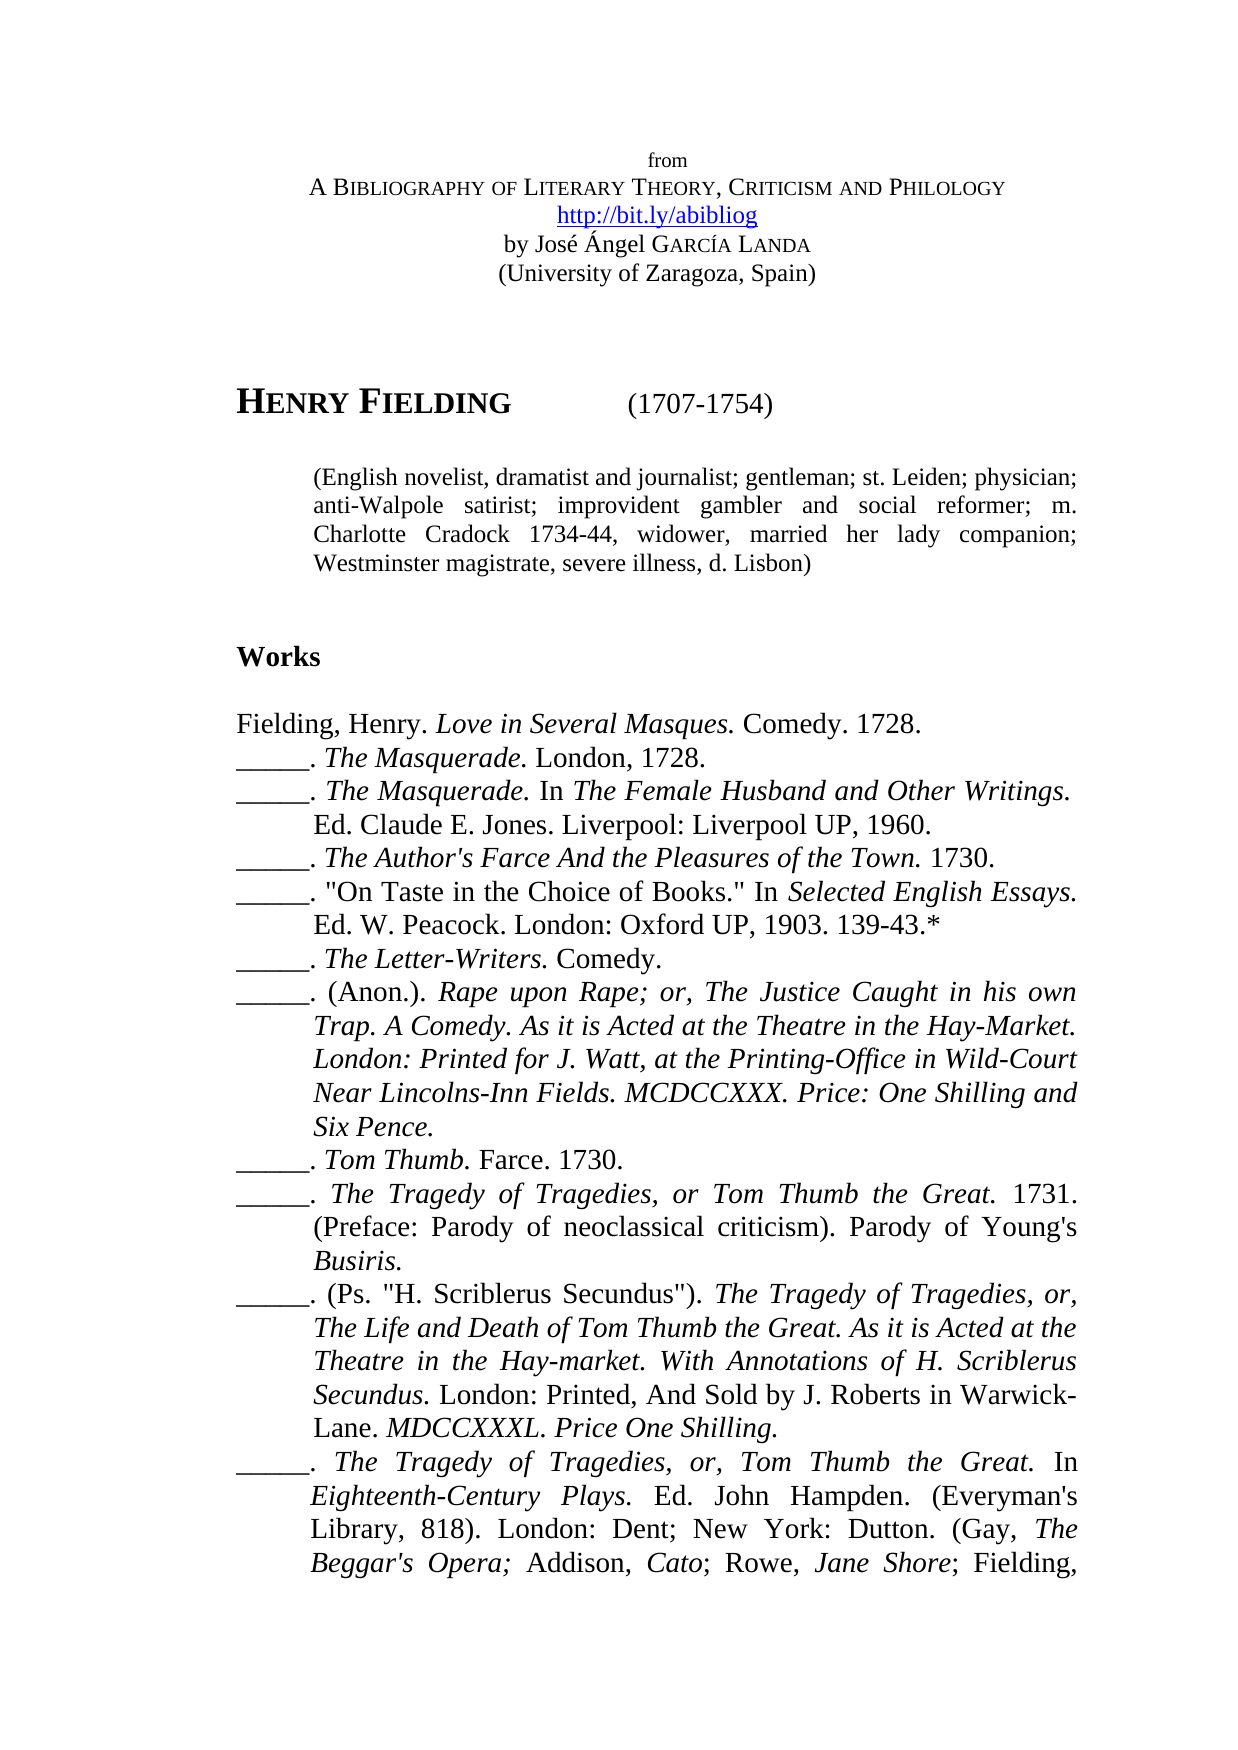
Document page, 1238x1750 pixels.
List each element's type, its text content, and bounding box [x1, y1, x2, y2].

text (University of Zaragoza, Spain) [236, 258, 1078, 287]
text _____. The Author's Farce And the Pleasures of the Town. 1730. [236, 840, 1078, 874]
text Fielding, Henry. Love in Several Masques. Comedy. 1728. [236, 706, 1078, 740]
text by José Ángel García Landa [236, 229, 1078, 258]
text http://bit.ly/abibliog [236, 201, 1078, 229]
text _____. (Ps. "H. Scriblerus Secundus"). The Tragedy of Tragedies, or, The Life and Death of Tom Thumb the Great. As it is Acted at the Theatre in the Hay-market. With Annotations of H. Scriblerus Secundus. London: Printed, And Sold by J. Roberts in Warwick-Lane. MDCCXXXL. Price One Shilling. [236, 1276, 1078, 1444]
text _____. The Masquerade. In The Female Husband and Other Writings. Ed. Claude E. Jones. Liverpool: Liverpool UP, 1960. [236, 773, 1072, 840]
text from [236, 148, 1078, 172]
text Works [236, 639, 1078, 673]
text _____. Tom Thumb. Farce. 1730. [236, 1142, 1078, 1176]
text (English novelist, dramatist and journalist; gentleman; st. Leiden; physician; anti-Walpole satirist; improvident gambler and social reformer; m. Charlotte Cradock 1734-44, widower, married her lady companion; Westminster magistrate, severe illness, d. Lisbon) [236, 462, 1078, 577]
subtitle Henry Fielding (1707-1754) [236, 379, 1078, 422]
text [236, 1444, 1078, 1578]
text _____. The Masquerade. London, 1728. [236, 740, 1072, 773]
text _____. The Tragedy of Tragedies, or Tom Thumb the Great. 1731. (Preface: Parody of neoclassical criticism). Parody of Young's Busiris. [236, 1176, 1078, 1276]
text _____. (Anon.). Rape upon Rape; or, The Justice Caught in his own Trap. A Comedy. As it is Acted at the Theatre in the Hay-Market. London: Printed for J. Watt, at the Printing-Office in Wild-Court Near Lincolns-Inn Fields. MCDCCXXX. Price: One Shilling and Six Pence. [236, 974, 1078, 1142]
text A Bibliography of Literary Theory, Criticism and Philology [236, 172, 1078, 201]
text _____. "On Taste in the Choice of Books." In Selected English Essays. Ed. W. Peacock. London: Oxford UP, 1903. 139-43.* [236, 874, 1078, 941]
text _____. The Letter-Writers. Comedy. [236, 941, 1078, 974]
